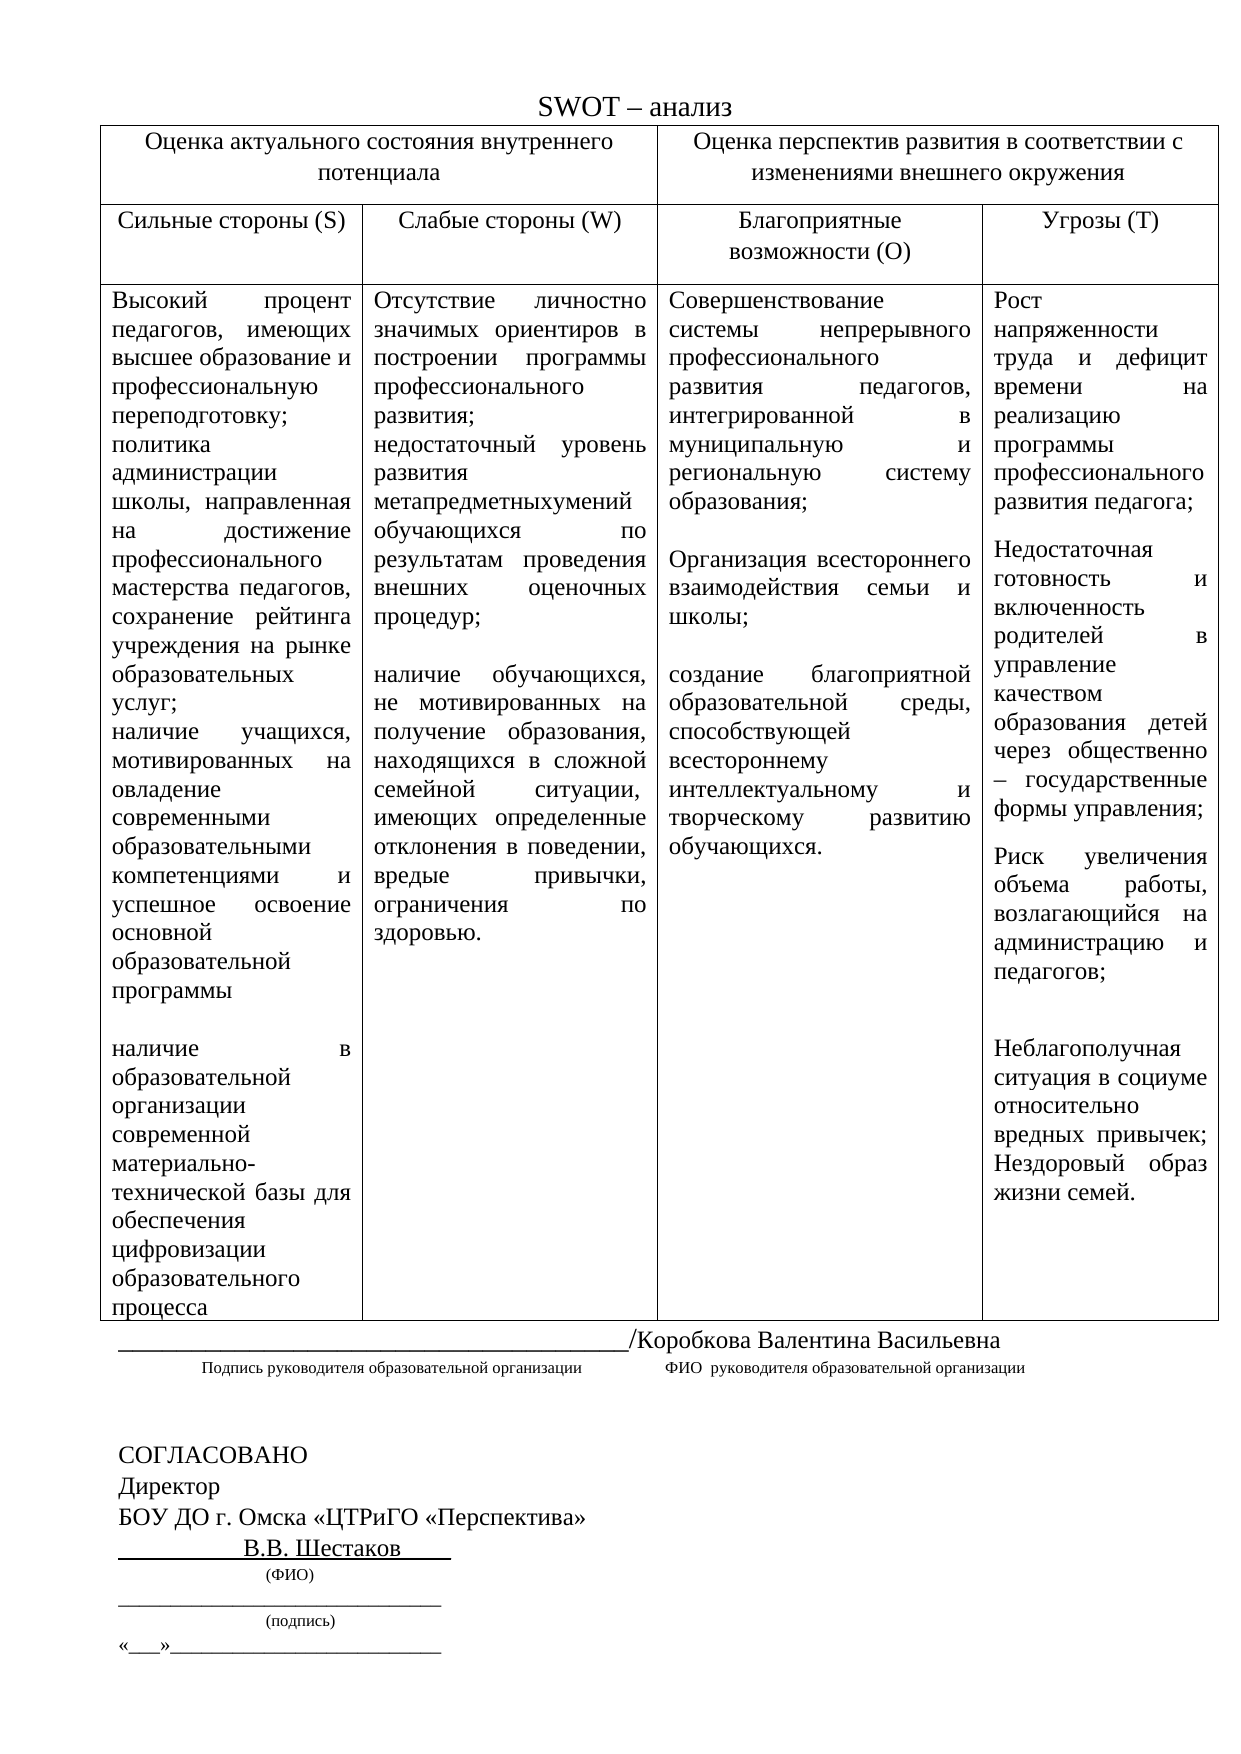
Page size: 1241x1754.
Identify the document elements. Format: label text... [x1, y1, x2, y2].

text _______________________________ [118, 1585, 1152, 1609]
table_cell Отсутствие личностно значимых ориентиров в построении программы профессионального развития; недостаточный уровень развития метапредметныхумений обучающихся по результатам проведения внешних оценочных процедур; наличие обучающихся, не мотивированных на получение образования, находящихся в сложной семейной ситуации, имеющих определенные отклонения в поведении, вредые привычки, ограничения по здоровью. [363, 285, 657, 1320]
text БОУ ДО г. Омска «ЦТРиГО «Перспектива» [118, 1502, 1152, 1531]
table_cell Совершенствование системы непрерывного профессионального развития педагогов, интегрированной в муниципальную и региональную систему образования; Организация всестороннего взаимодействия семьи и школы; создание благоприятной образовательной среды, способствующей всестороннему интеллектуальному и творческому развитию обучающихся. [658, 285, 982, 1320]
text SWOT – анализ [118, 89, 1152, 122]
text В.В. Шестаков____ [118, 1533, 1152, 1562]
text Подпись руководителя образовательной организации ФИО руководителя образовательной организации [118, 1358, 1152, 1377]
table_header Оценка актуального состояния внутреннего потенциала [101, 126, 657, 204]
text Директор [118, 1471, 1152, 1500]
table_cell Сильные стороны (S) [101, 205, 362, 284]
table_cell Рост напряженности труда и дефицит времени на реализацию программы профессионального развития педагога; Недостаточная готовность и включенность родителей в управление качеством образования детей через общественно – государственные формы управления; Риск увеличения объема работы, возлагающийся на администрацию и педагогов; Неблагополучная ситуация в социуме относительно вредных привычек; Нездоровый образ жизни семей. [983, 285, 1218, 1320]
text СОГЛАСОВАНО [118, 1440, 1152, 1469]
table_header Оценка перспектив развития в соответствии с изменениями внешнего окружения [658, 126, 1218, 204]
table_cell Высокий процент педагогов, имеющих высшее образование и профессиональную переподготовку; политика администрации школы, направленная на достижение профессионального мастерства педагогов, сохранение рейтинга учреждения на рынке образовательных услуг; наличие учащихся, мотивированных на овладение современными образовательными компетенциями и успешное освоение основной образовательной программы наличие в образовательной организации современной материально-технической базы для обеспечения цифровизации образовательного процесса [101, 285, 362, 1320]
text (ФИО) [118, 1564, 1152, 1584]
text (подпись) [118, 1611, 1152, 1630]
text «___»__________________________ [118, 1632, 1152, 1656]
table_cell Слабые стороны (W) [363, 205, 657, 284]
text ___________________________________/Коробкова Валентина Васильевна [118, 1321, 1152, 1355]
table_cell Угрозы (Т) [983, 205, 1218, 284]
table_cell Благоприятные возможности (О) [658, 205, 982, 284]
